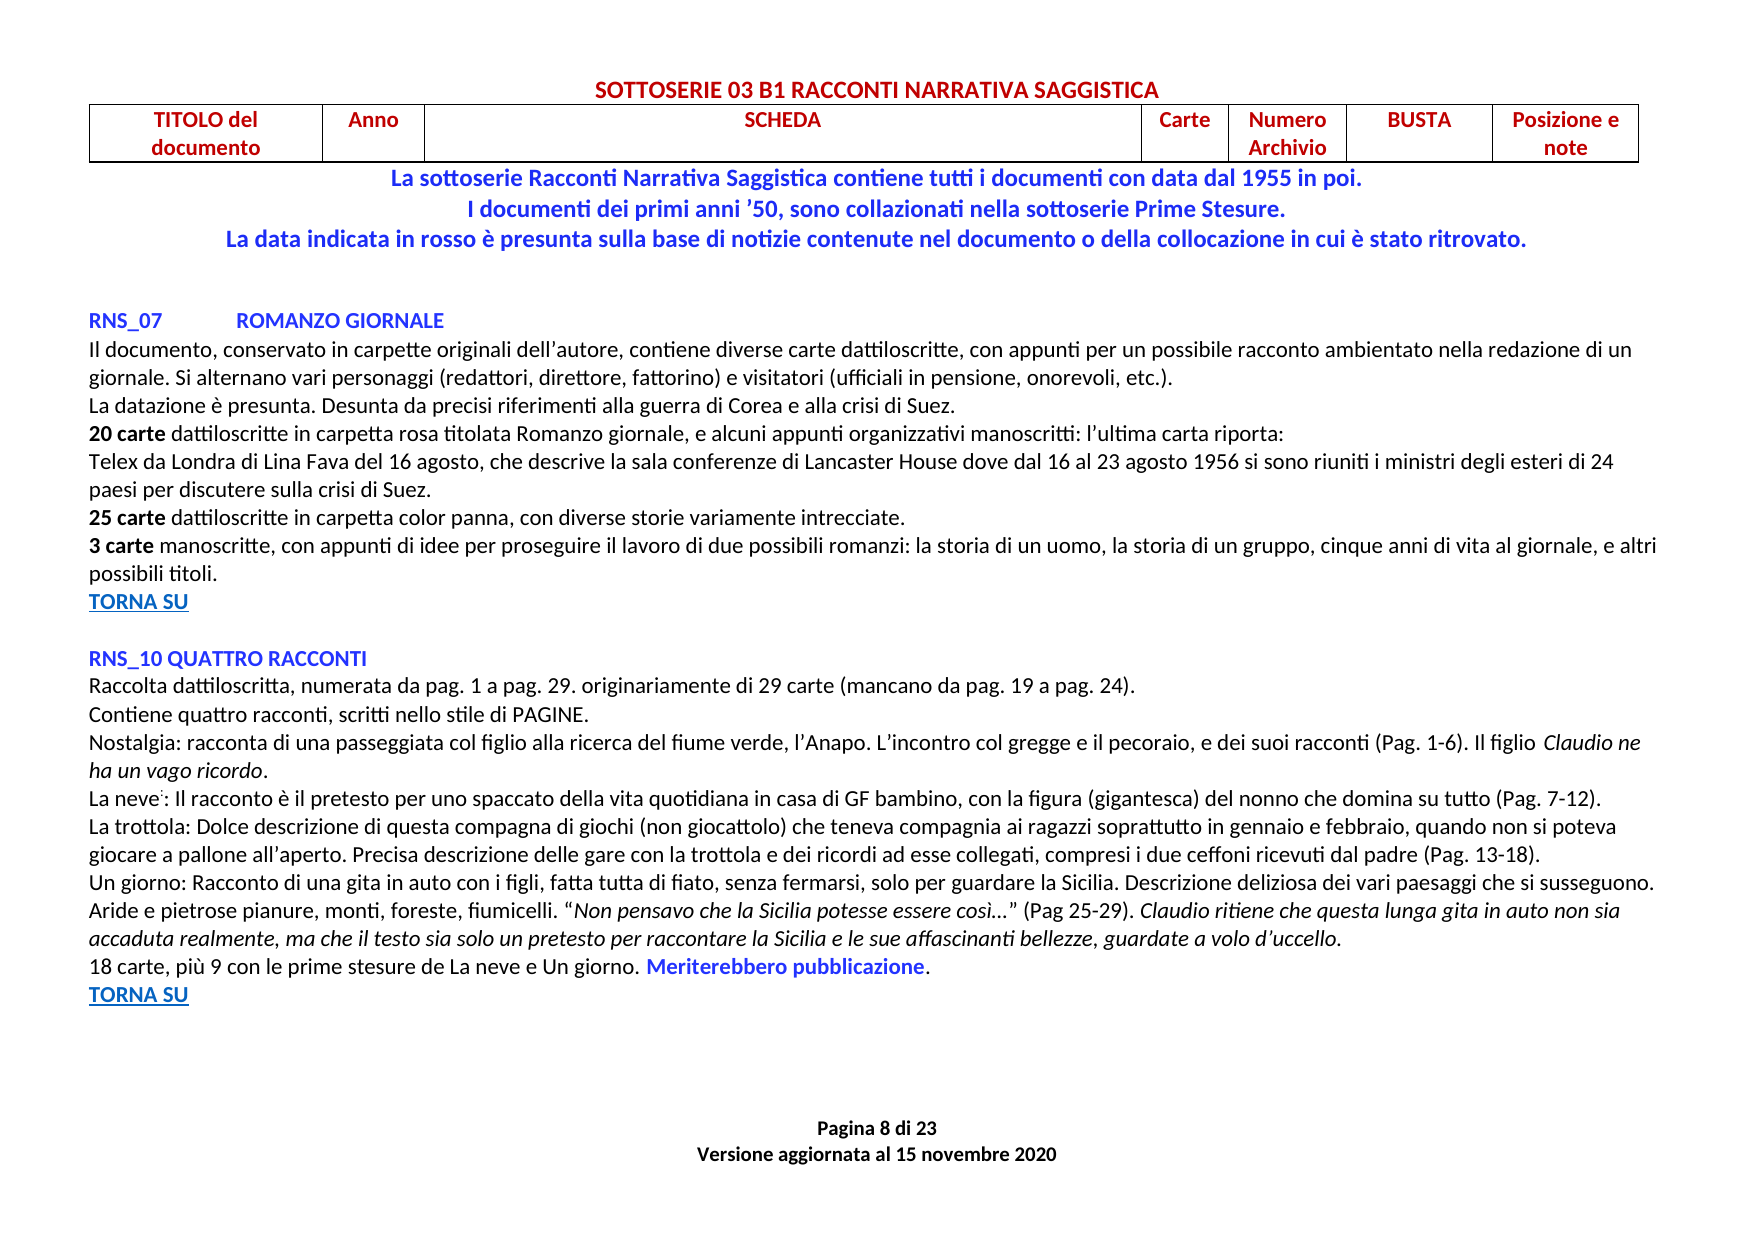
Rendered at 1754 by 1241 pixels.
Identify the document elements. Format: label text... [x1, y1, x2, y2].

text RNS_10 QUATTRO RACCONTI [89, 644, 1665, 672]
text Nostalgia: racconta di una passeggiata col figlio alla ricerca del fiume verde, l’Anapo. L’incontro col gregge e il pecoraio, e dei suoi racconti (Pag. 1-6). Il figlio Claudio ne ha un vago ricordo. [89, 728, 1665, 784]
text Il documento, conservato in carpette originali dell’autore, contiene diverse carte dattiloscritte, con appunti per un possibile racconto ambientato nella redazione di un giornale. Si alternano vari personaggi (redattori, direttore, fattorino) e visitatori (ufficiali in pensione, onorevoli, etc.). [89, 335, 1665, 391]
text La datazione è presunta. Desunta da precisi riferimenti alla guerra di Corea e alla crisi di Suez. [89, 391, 1665, 419]
text Raccolta dattiloscritta, numerata da pag. 1 a pag. 29. originariamente di 29 carte (mancano da pag. 19 a pag. 24). [89, 672, 1665, 700]
text TORNA SU [89, 980, 1665, 1008]
text Contiene quattro racconti, scritti nello stile di PAGINE. [89, 700, 1665, 728]
text Un giorno: Racconto di una gita in auto con i figli, fatta tutta di fiato, senza fermarsi, solo per guardare la Sicilia. Descrizione deliziosa dei vari paesaggi che si susseguono. Aride e pietrose pianure, monti, foreste, fiumicelli. “Non pensavo che la Sicilia potesse essere così…” (Pag 25-29). Claudio ritiene che questa lunga gita in auto non sia accaduta realmente, ma che il testo sia solo un pretesto per raccontare la Sicilia e le sue affascinanti bellezze, guardate a volo d’uccello. [89, 868, 1665, 952]
text 20 carte dattiloscritte in carpetta rosa titolata Romanzo giornale, e alcuni appunti organizzativi manoscritti: l’ultima carta riporta: [89, 419, 1665, 447]
text La trottola: Dolce descrizione di questa compagna di giochi (non giocattolo) che teneva compagnia ai ragazzi soprattutto in gennaio e febbraio, quando non si poteva giocare a pallone all’aperto. Precisa descrizione delle gare con la trottola e dei ricordi ad esse collegati, compresi i due ceffoni ricevuti dal padre (Pag. 13-18). [89, 812, 1665, 868]
text 18 carte, più 9 con le prime stesure de La neve e Un giorno. Meriterebbero pubblicazione. [89, 952, 1665, 980]
text RNS_07 ROMANZO GIORNALE [89, 307, 1665, 335]
text Telex da Londra di Lina Fava del 16 agosto, che descrive la sala conferenze di Lancaster House dove dal 16 al 23 agosto 1956 si sono riuniti i ministri degli esteri di 24 paesi per discutere sulla crisi di Suez. [89, 447, 1665, 503]
text TORNA SU [89, 587, 1665, 615]
text La neve:: Il racconto è il pretesto per uno spaccato della vita quotidiana in casa di GF bambino, con la figura (gigantesca) del nonno che domina su tutto (Pag. 7-12). [89, 784, 1665, 812]
text 3 carte manoscritte, con appunti di idee per proseguire il lavoro di due possibili romanzi: la storia di un uomo, la storia di un gruppo, cinque anni di vita al giornale, e altri possibili titoli. [89, 531, 1665, 587]
text 25 carte dattiloscritte in carpetta color panna, con diverse storie variamente intrecciate. [89, 503, 1665, 531]
